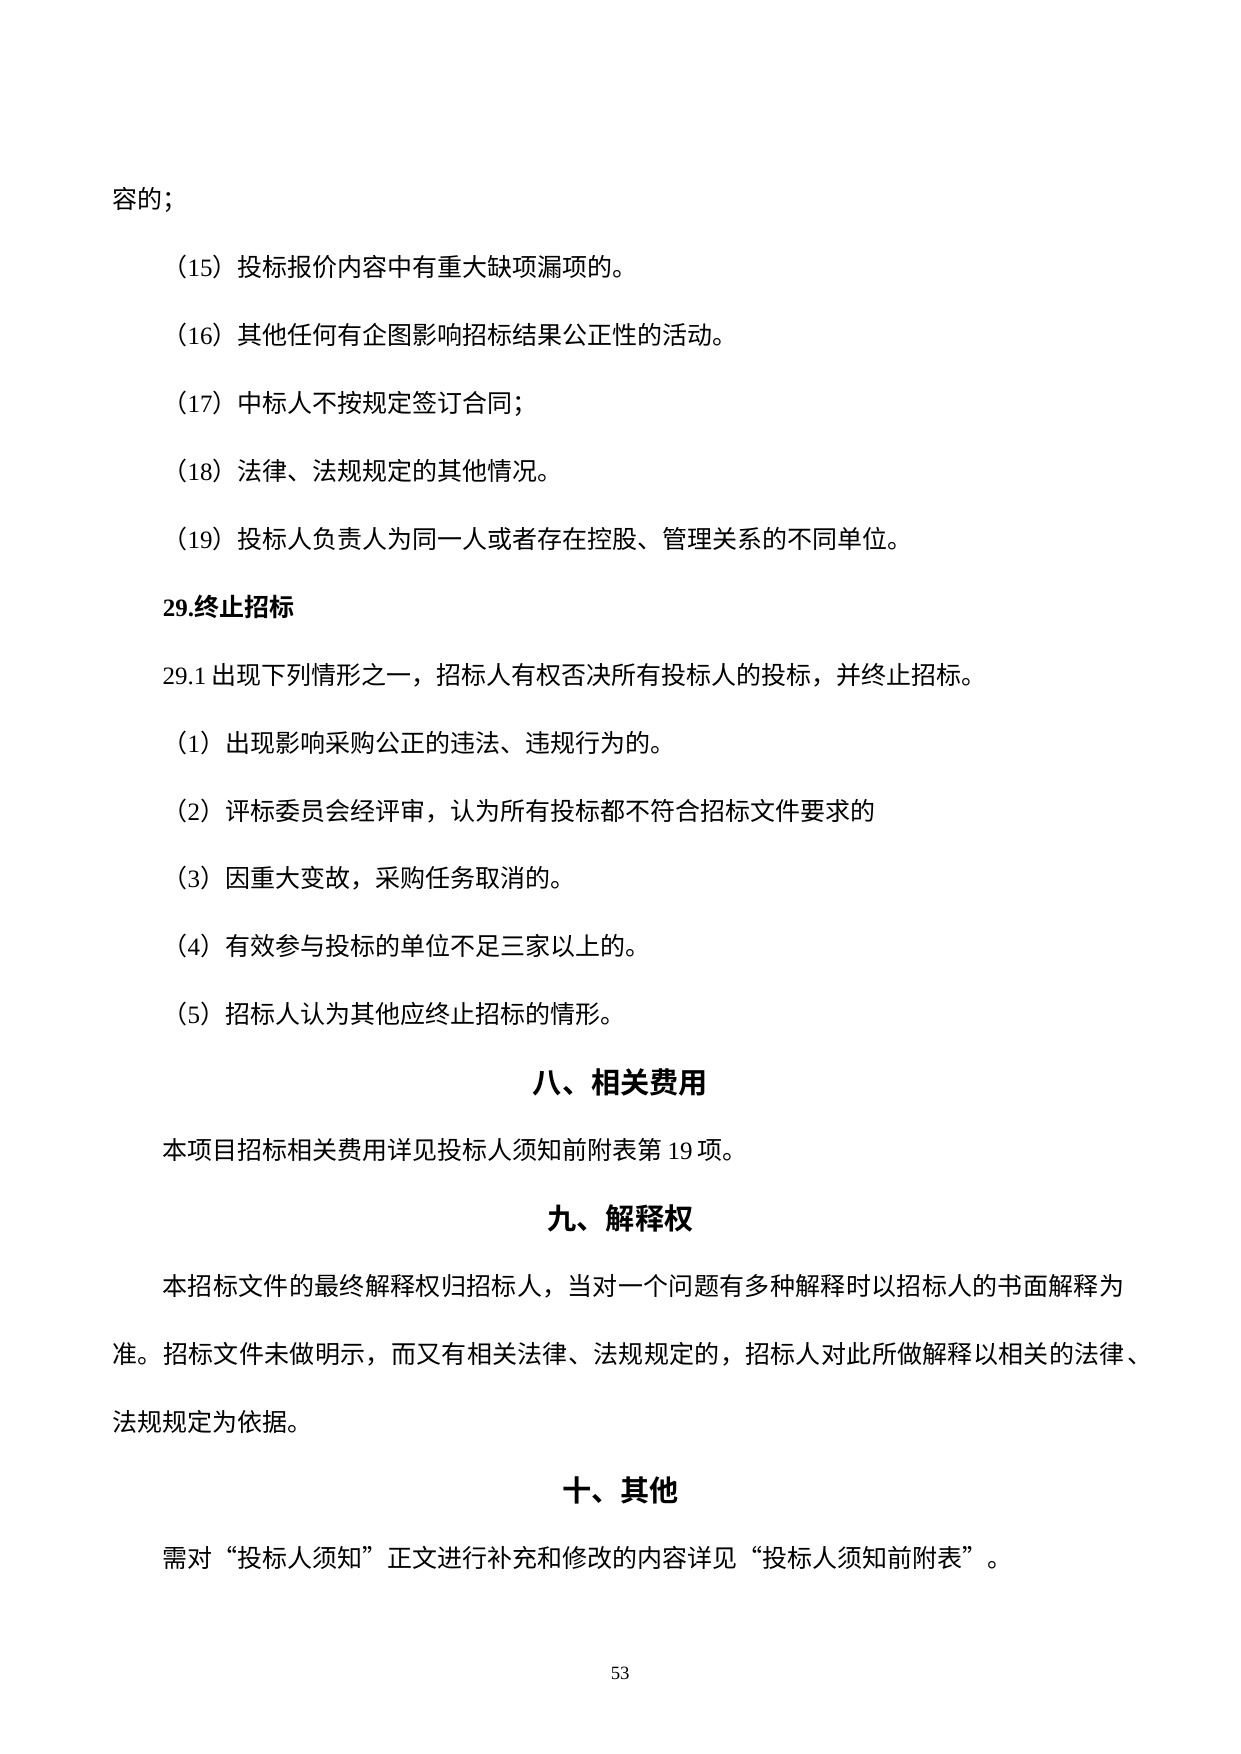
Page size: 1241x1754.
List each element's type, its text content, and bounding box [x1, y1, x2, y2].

subtitle 九、解释权 [112, 1183, 1128, 1251]
text 29.终止招标 [112, 571, 1128, 639]
text （15）投标报价内容中有重大缺项漏项的。 [112, 232, 1128, 300]
text （2）评标委员会经评审，认为所有投标都不符合招标文件要求的 [112, 775, 1128, 843]
text （16）其他任何有企图影响招标结果公正性的活动。 [112, 300, 1128, 368]
text （3）因重大变故，采购任务取消的。 [112, 843, 1128, 911]
text 本招标文件的最终解释权归招标人，当对一个问题有多种解释时以招标人的书面解释为准。招标文件未做明示，而又有相关法律、法规规定的，招标人对此所做解释以相关的法律、法规规定为依据。 [112, 1251, 1128, 1454]
text （19）投标人负责人为同一人或者存在控股、管理关系的不同单位。 [112, 503, 1128, 571]
text （5）招标人认为其他应终止招标的情形。 [112, 979, 1128, 1047]
text （18）法律、法规规定的其他情况。 [112, 436, 1128, 503]
text （17）中标人不按规定签订合同； [112, 368, 1128, 436]
text 本项目招标相关费用详见投标人须知前附表第19项。 [112, 1115, 1128, 1183]
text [112, 164, 1128, 232]
text 需对“投标人须知”正文进行补充和修改的内容详见“投标人须知前附表”。 [112, 1522, 1128, 1590]
text （4）有效参与投标的单位不足三家以上的。 [112, 911, 1128, 979]
text 29.1出现下列情形之一，招标人有权否决所有投标人的投标，并终止招标。 [112, 639, 1128, 707]
text （1）出现影响采购公正的违法、违规行为的。 [112, 707, 1128, 775]
subtitle 八、相关费用 [112, 1047, 1128, 1115]
subtitle 十、其他 [112, 1454, 1128, 1522]
